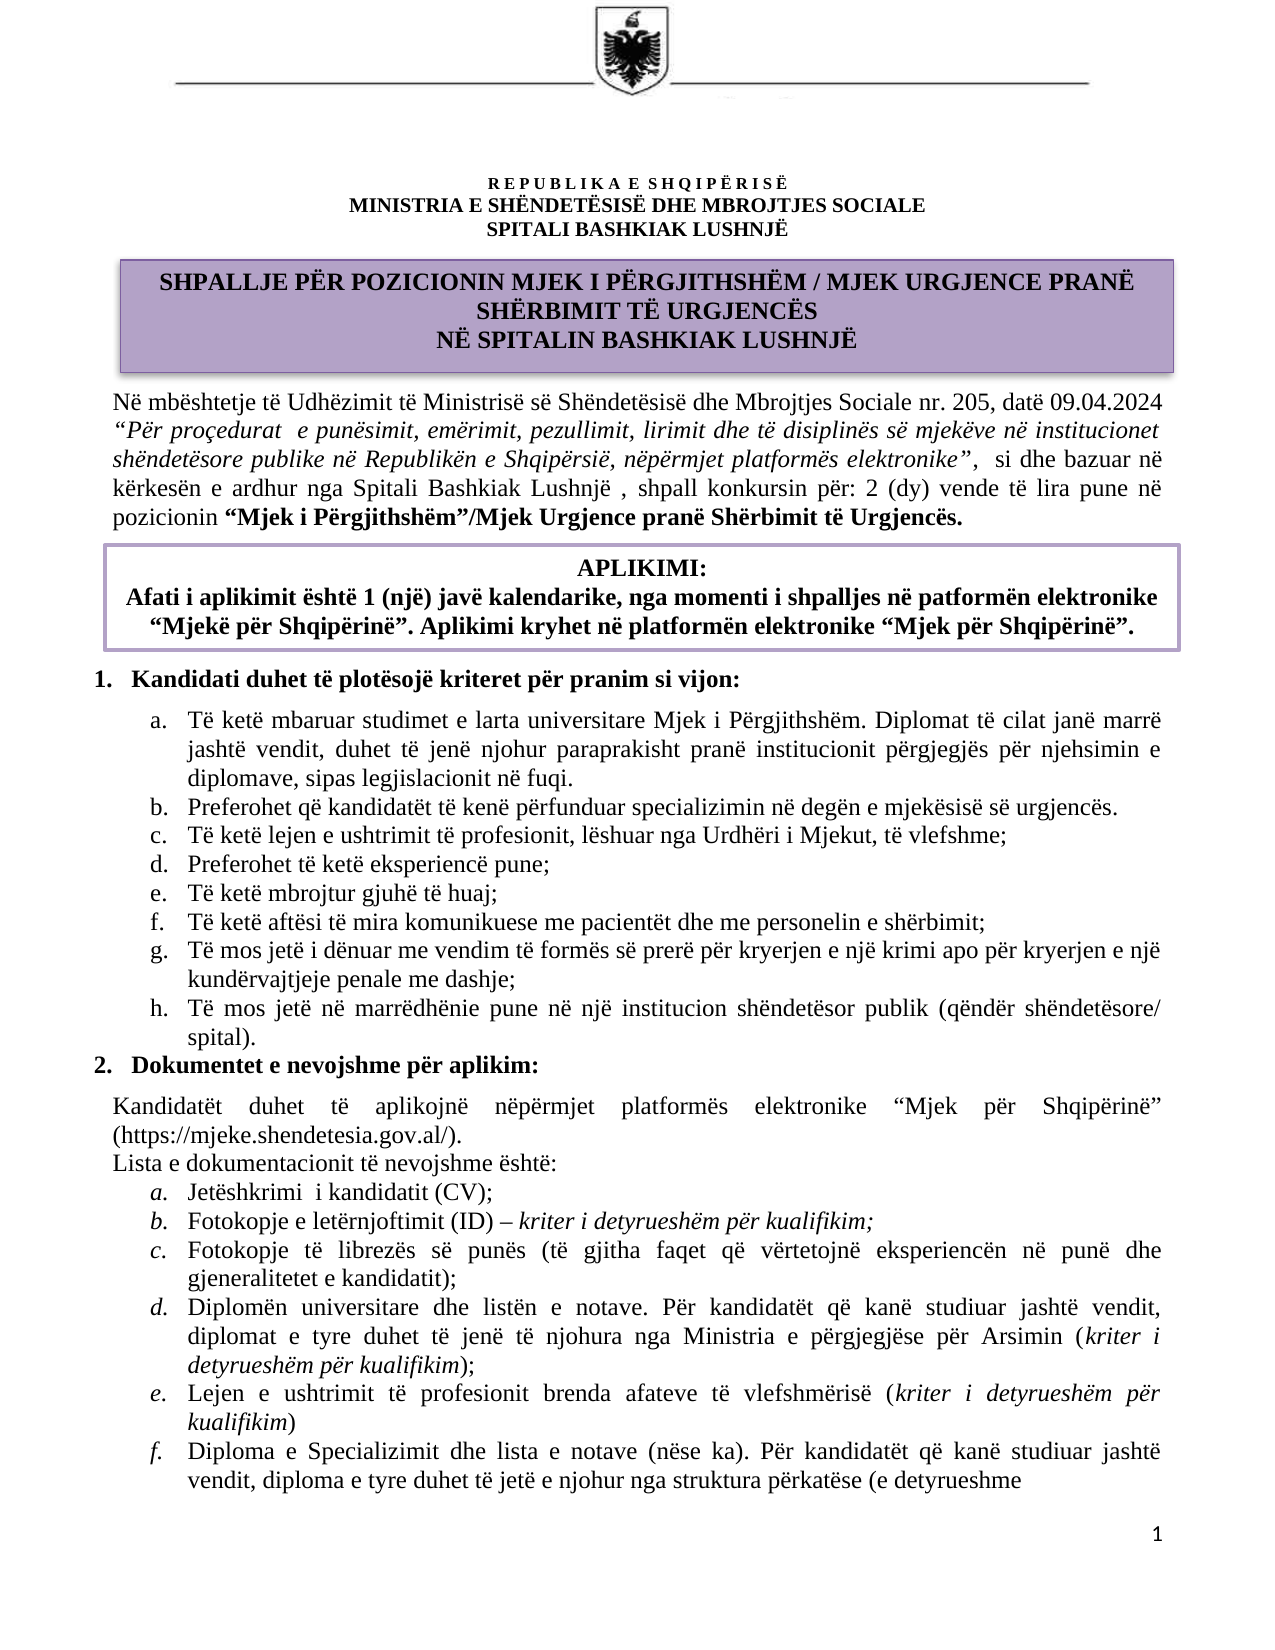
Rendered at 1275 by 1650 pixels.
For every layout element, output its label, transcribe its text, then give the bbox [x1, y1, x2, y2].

list Kandidati duhet të plotësojë kriteret për pranim si vijon: [94, 664, 1162, 693]
list Lejen e ushtrimit të profesionit brenda afateve të vlefshmërisë (kriter i detyrueshëm për kualifikim) [150, 1378, 1162, 1436]
text MINISTRIA E SHËNDETËSISË DHE MBROJTJES SOCIALE [112, 193, 1162, 217]
list Të ketë lejen e ushtrimit të profesionit, lëshuar nga Urdhëri i Mjekut, të vlefshme; [150, 820, 1162, 849]
list Fotokopje të librezës së punës (të gjitha faqet që vërtetojnë eksperiencën në punë dhe gjeneralitetet e kandidatit); [150, 1235, 1162, 1292]
text SPITALI BASHKIAK LUSHNJË [112, 217, 1162, 241]
list Preferohet të ketë eksperiencë pune; [150, 849, 1162, 878]
list Të mos jetë i dënuar me vendim të formës së prerë për kryerjen e një krimi apo për kryerjen e një kundërvajtjeje penale me dashje; [150, 935, 1162, 993]
list Të mos jetë në marrëdhënie pune në një institucion shëndetësor publik (qëndër shëndetësore/ spital). [150, 993, 1162, 1050]
text Lista e dokumentacionit të nevojshme është: [112, 1148, 1162, 1177]
list Të ketë aftësi të mira komunikuese me pacientët dhe me personelin e shërbimit; [150, 907, 1162, 935]
list Diploma e Specializimit dhe lista e notave (nëse ka). Për kandidatët që kanë studiuar jashtë vendit, diploma e tyre duhet të jetë e njohur nga struktura përkatëse (e detyrueshme [150, 1436, 1162, 1493]
text Kandidatët duhet të aplikojnë nëpërmjet platformës elektronike “Mjek për Shqipërinë” (https://mjeke.shendetesia.gov.al/). [112, 1091, 1162, 1148]
text R E P U B L I K A E S H Q I P Ë R I S Ë [112, 174, 1162, 193]
picture [167, 0, 1096, 99]
list Dokumentet e nevojshme për aplikim: [94, 1050, 1162, 1079]
text Në mbështetje të Udhëzimit të Ministrisë së Shëndetësisë dhe Mbrojtjes Sociale nr. 205, datë 09.04.2024 “Për proçedurat e punësimit, emërimit, pezullimit, lirimit dhe të disiplinës së mjekëve në institucionet shëndetësore publike në Republikën e Shqipërsië, nëpërmjet platformës elektronike”, si dhe bazuar në kërkesën e ardhur nga Spitali Bashkiak Lushnjë , shpall konkursin për: 2 (dy) vende të lira pune në pozicionin “Mjek i Përgjithshëm”/Mjek Urgjence pranë Shërbimit të Urgjencës. [112, 387, 1162, 530]
list Diplomën universitare dhe listën e notave. Për kandidatët që kanë studiuar jashtë vendit, diplomat e tyre duhet të jenë të njohura nga Ministria e përgjegjëse për Arsimin (kriter i detyrueshëm për kualifikim); [150, 1292, 1162, 1378]
list Të ketë mbrojtur gjuhë të huaj; [150, 878, 1162, 907]
list Preferohet që kandidatët të kenë përfunduar specializimin në degën e mjekësisë së urgjencës. [150, 792, 1162, 820]
list Jetëshkrimi i kandidatit (CV); [150, 1177, 1162, 1206]
list Fotokopje e letërnjoftimit (ID) – kriter i detyrueshëm për kualifikim; [150, 1206, 1162, 1235]
list Të ketë mbaruar studimet e larta universitare Mjek i Përgjithshëm. Diplomat të cilat janë marrë jashtë vendit, duhet të jenë njohur paraprakisht pranë institucionit përgjegjës për njehsimin e diplomave, sipas legjislacionit në fuqi. [150, 705, 1162, 792]
